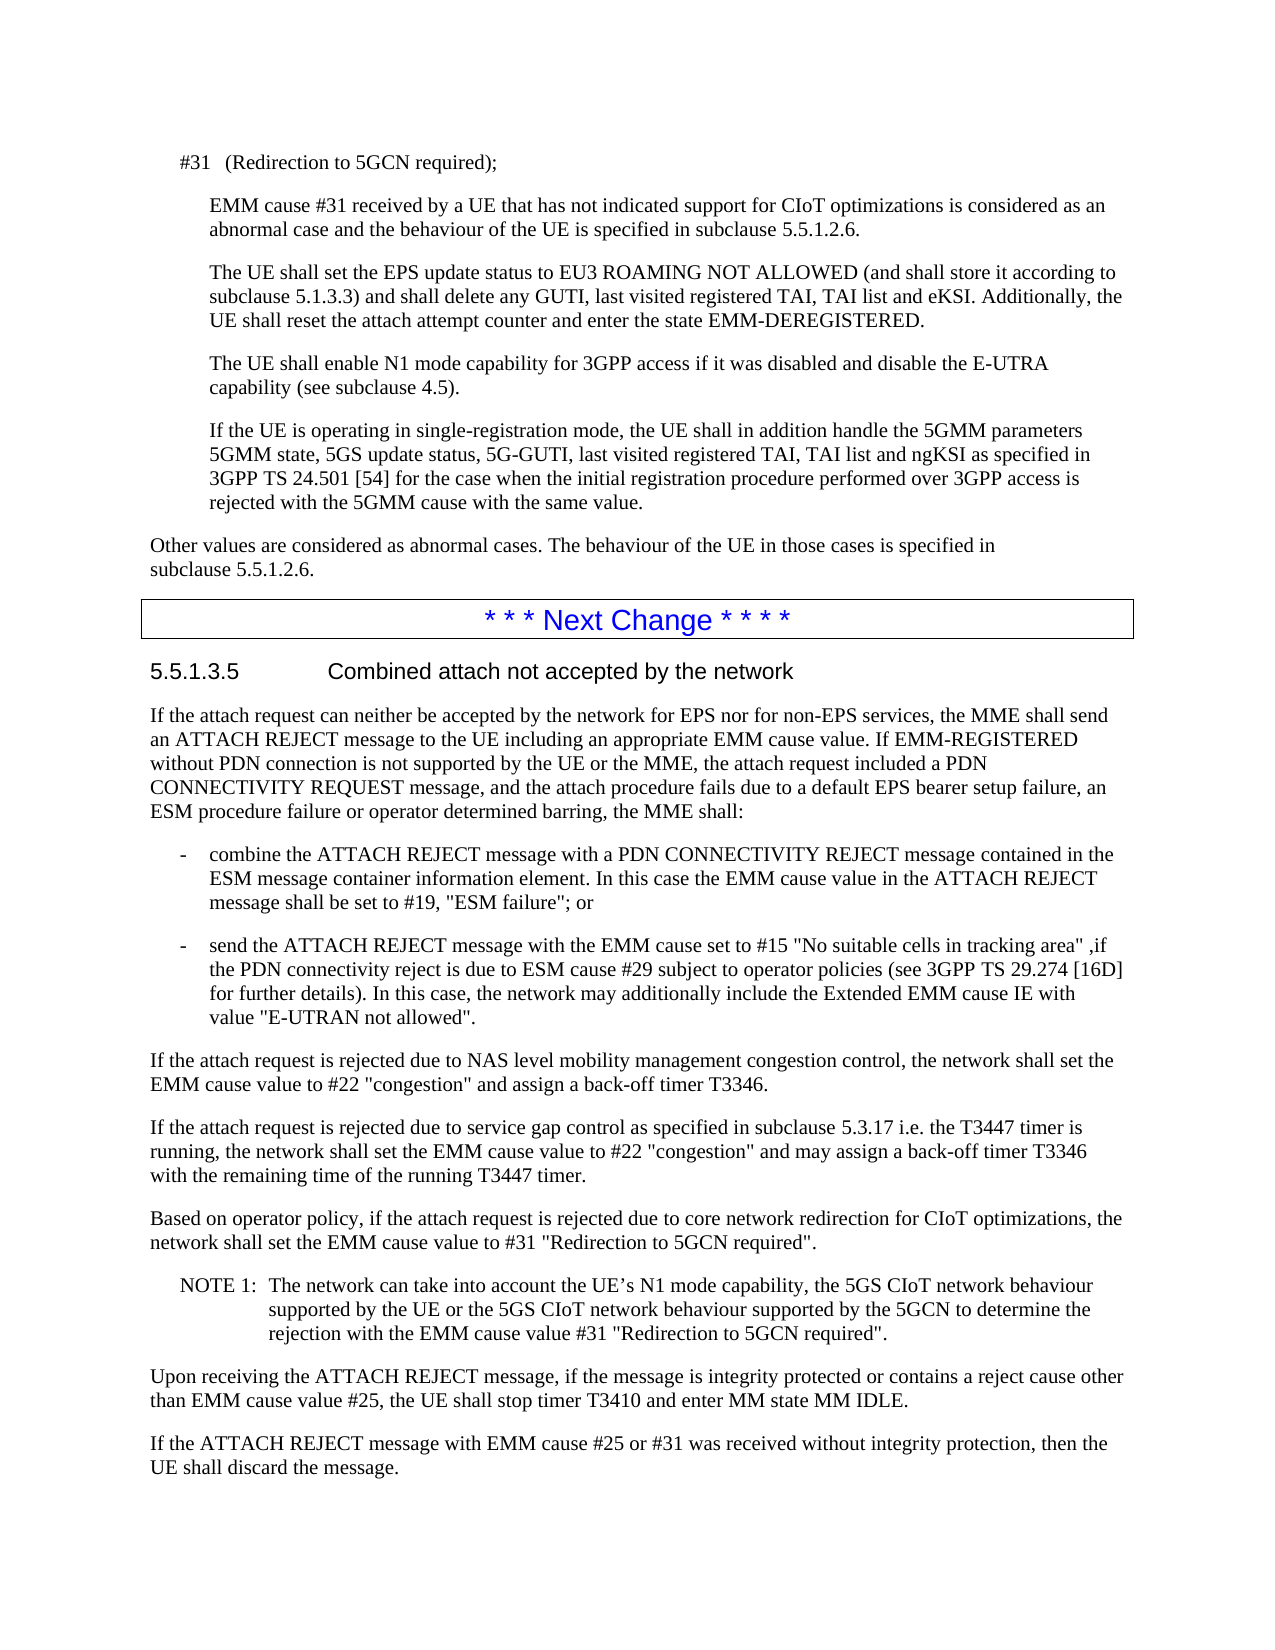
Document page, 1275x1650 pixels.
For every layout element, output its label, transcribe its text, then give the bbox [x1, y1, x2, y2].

text If the UE is operating in single-registration mode, the UE shall in addition handle the 5GMM parameters 5GMM state, 5GS update status, 5G-GUTI, last visited registered TAI, TAI list and ngKSI as specified in 3GPP TS 24.501 [54] for the case when the initial registration procedure performed over 3GPP access is rejected with the 5GMM cause with the same value. [179, 417, 1125, 514]
text NOTE 1: The network can take into account the UE’s N1 mode capability, the 5GS CIoT network behaviour supported by the UE or the 5GS CIoT network behaviour supported by the 5GCN to determine the rejection with the EMM cause value #31 "Redirection to 5GCN required". [179, 1273, 1125, 1345]
text The UE shall enable N1 mode capability for 3GPP access if it was disabled and disable the E-UTRA capability (see subclause 4.5). [179, 351, 1125, 399]
text - send the ATTACH REJECT message with the EMM cause set to #15 "No suitable cells in tracking area" ,if the PDN connectivity reject is due to ESM cause #29 subject to operator policies (see 3GPP TS 29.274 [16D] for further details). In this case, the network may additionally include the Extended EMM cause IE with value "E-UTRAN not allowed". [179, 933, 1125, 1029]
text If the attach request can neither be accepted by the network for EPS nor for non-EPS services, the MME shall send an ATTACH REJECT message to the UE including an appropriate EMM cause value. If EMM-REGISTERED without PDN connection is not supported by the UE or the MME, the attach request included a PDN CONNECTIVITY REQUEST message, and the attach procedure fails due to a default EPS bearer setup failure, an ESM procedure failure or operator determined barring, the MME shall: [150, 703, 1125, 823]
text Upon receiving the ATTACH REJECT message, if the message is integrity protected or contains a reject cause other than EMM cause value #25, the UE shall stop timer T3410 and enter MM state MM IDLE. [150, 1364, 1125, 1412]
text If the attach request is rejected due to NAS level mobility management congestion control, the network shall set the EMM cause value to #22 "congestion" and assign a back-off timer T3346. [150, 1048, 1125, 1096]
text Based on operator policy, if the attach request is rejected due to core network redirection for CIoT optimizations, the network shall set the EMM cause value to #31 "Redirection to 5GCN required". [150, 1206, 1125, 1254]
text The UE shall set the EPS update status to EU3 ROAMING NOT ALLOWED (and shall store it according to subclause 5.1.3.3) and shall delete any GUTI, last visited registered TAI, TAI list and eKSI. Additionally, the UE shall reset the attach attempt counter and enter the state EMM-DEREGISTERED. [179, 260, 1125, 332]
text If the ATTACH REJECT message with EMM cause #25 or #31 was received without integrity protection, then the UE shall discard the message. [150, 1431, 1125, 1479]
text Other values are considered as abnormal cases. The behaviour of the UE in those cases is specified in subclause 5.5.1.2.6. [150, 532, 1125, 581]
text EMM cause #31 received by a UE that has not indicated support for CIoT optimizations is considered as an abnormal case and the behaviour of the UE is specified in subclause 5.5.1.2.6. [179, 193, 1125, 241]
text - combine the ATTACH REJECT message with a PDN CONNECTIVITY REJECT message contained in the ESM message container information element. In this case the EMM cause value in the ATTACH REJECT message shall be set to #19, "ESM failure"; or [179, 842, 1125, 914]
text If the attach request is rejected due to service gap control as specified in subclause 5.3.17 i.e. the T3447 timer is running, the network shall set the EMM cause value to #22 "congestion" and may assign a back-off timer T3346 with the remaining time of the running T3447 timer. [150, 1115, 1125, 1187]
subtitle 5.5.1.3.5 Combined attach not accepted by the network [150, 658, 1125, 684]
text * * * Next Change * * * * [142, 600, 1133, 638]
text #31 (Redirection to 5GCN required); [179, 150, 1125, 174]
